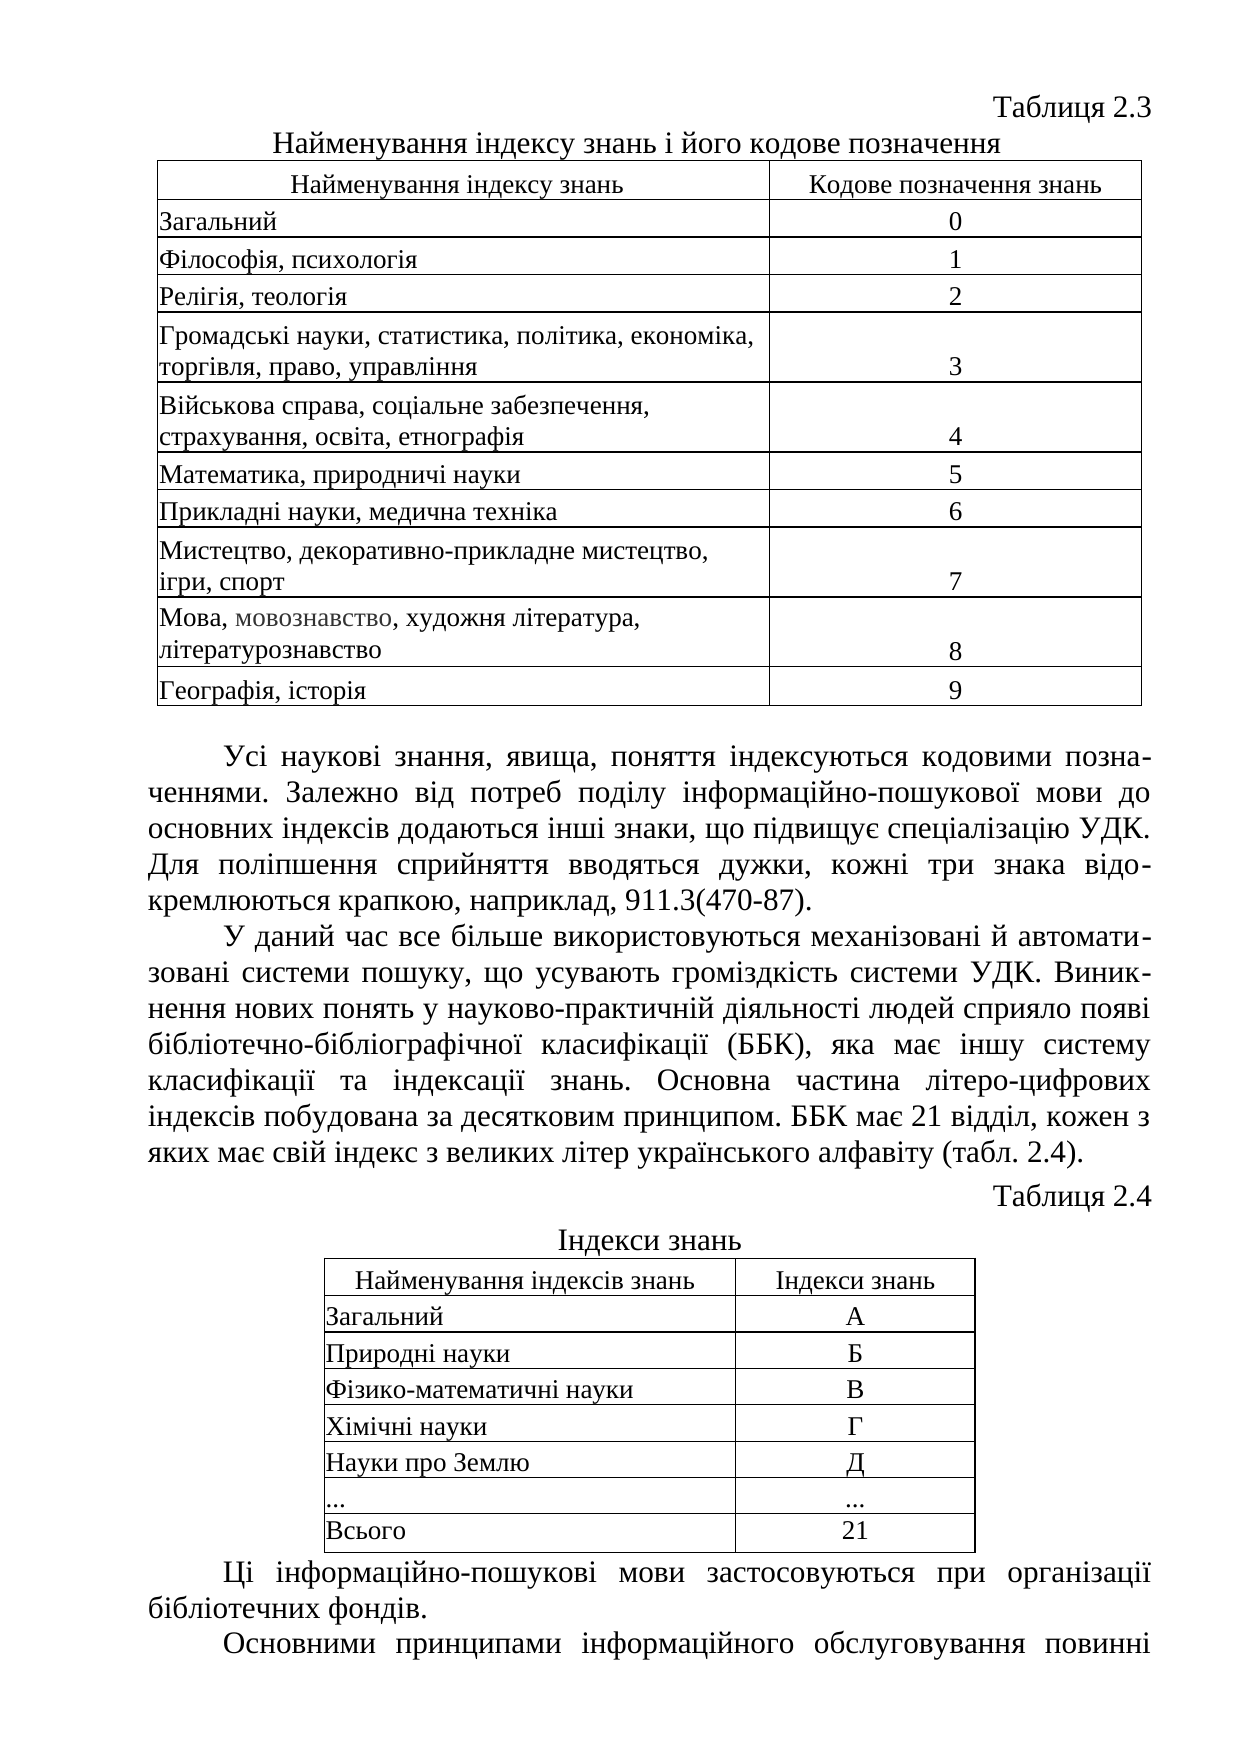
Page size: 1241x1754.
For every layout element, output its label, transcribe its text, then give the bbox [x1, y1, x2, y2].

table_cell 3 [770, 313, 1141, 381]
text Таблиця 2.4 [148, 1177, 1152, 1213]
table_cell ... [325, 1478, 735, 1513]
table_header Індекси знань [736, 1259, 974, 1295]
table_cell 2 [770, 275, 1141, 311]
table_cell Математика, природничі науки [158, 453, 769, 489]
table_cell Д [736, 1442, 974, 1477]
table_cell 8 [770, 598, 1141, 666]
table_header Найменування індексів знань [325, 1259, 735, 1295]
table_cell Релігія, теологія [158, 275, 769, 311]
table_cell Мистецтво, декоративно-прикладне мистецтво, ігри, спорт [158, 528, 769, 596]
text Найменування індексу знань і його кодове позначення [272, 124, 1152, 160]
table_header Найменування індексу знань [158, 161, 769, 199]
table_cell Географія, історія [158, 667, 769, 705]
text Ці інформаційно-пошукові мови застосовуються при організації бібліотечних фондів. [148, 1553, 1152, 1625]
table_header Кодове позначення знань [770, 161, 1141, 199]
table_cell Загальний [325, 1296, 735, 1331]
table_cell Всього [325, 1514, 735, 1552]
text Індекси знань [148, 1222, 1152, 1257]
table_cell Прикладні науки, медична техніка [158, 490, 769, 526]
table_cell Хімічні науки [325, 1405, 735, 1441]
table_cell 9 [770, 667, 1141, 705]
table_cell Військова справа, соціальне забезпечення, страхування, освіта, етнографія [158, 383, 769, 451]
table_cell 7 [770, 528, 1141, 596]
table_cell Г [736, 1405, 974, 1441]
text Таблиця 2.3 [148, 88, 1152, 124]
table_cell Мова, мовознавство, художня література, літературознавство [158, 598, 769, 666]
table_cell Загальний [158, 200, 769, 236]
table_cell 5 [770, 453, 1141, 489]
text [148, 1625, 1152, 1661]
table_cell ... [736, 1478, 974, 1513]
table_cell Б [736, 1333, 974, 1368]
table_cell 21 [736, 1514, 974, 1552]
table_cell Природні науки [325, 1333, 735, 1368]
table_cell Громадські науки, статистика, політика, економіка, торгівля, право, управління [158, 313, 769, 381]
table_cell Науки про Землю [325, 1442, 735, 1477]
table_cell Філософія, психологія [158, 238, 769, 274]
table_cell 4 [770, 383, 1141, 451]
table_cell 6 [770, 490, 1141, 526]
text У даний час все більше використовуються механізовані й автоматизовані системи пошуку, що усувають громіздкість системи УДК. Виникнення нових понять у науково-практичній діяльності людей сприяло появі бібліотечно-бібліографічної класифікації (ББК), яка має іншу систему класифікації та індексації знань. Основна частина літеро-цифрових індексів побудована за десятковим принципом. ББК має 21 відділ, кожен з яких має свій індекс з великих літер українського алфавіту (табл. 2.4). [148, 917, 1152, 1169]
table_cell 1 [770, 238, 1141, 274]
table_cell А [736, 1296, 974, 1331]
table_cell 0 [770, 200, 1141, 236]
table_cell В [736, 1369, 974, 1404]
table_cell Фізико-математичні науки [325, 1369, 735, 1404]
text Усі наукові знання, явища, поняття індексуються кодовими позначеннями. Залежно від потреб поділу інформаційно-пошукової мови до основних індексів додаються інші знаки, що підвищує спеціалізацію УДК. Для поліпшення сприйняття вводяться дужки, кожні три знака відокремлюються крапкою, наприклад, 911.3(470-87). [148, 738, 1152, 917]
